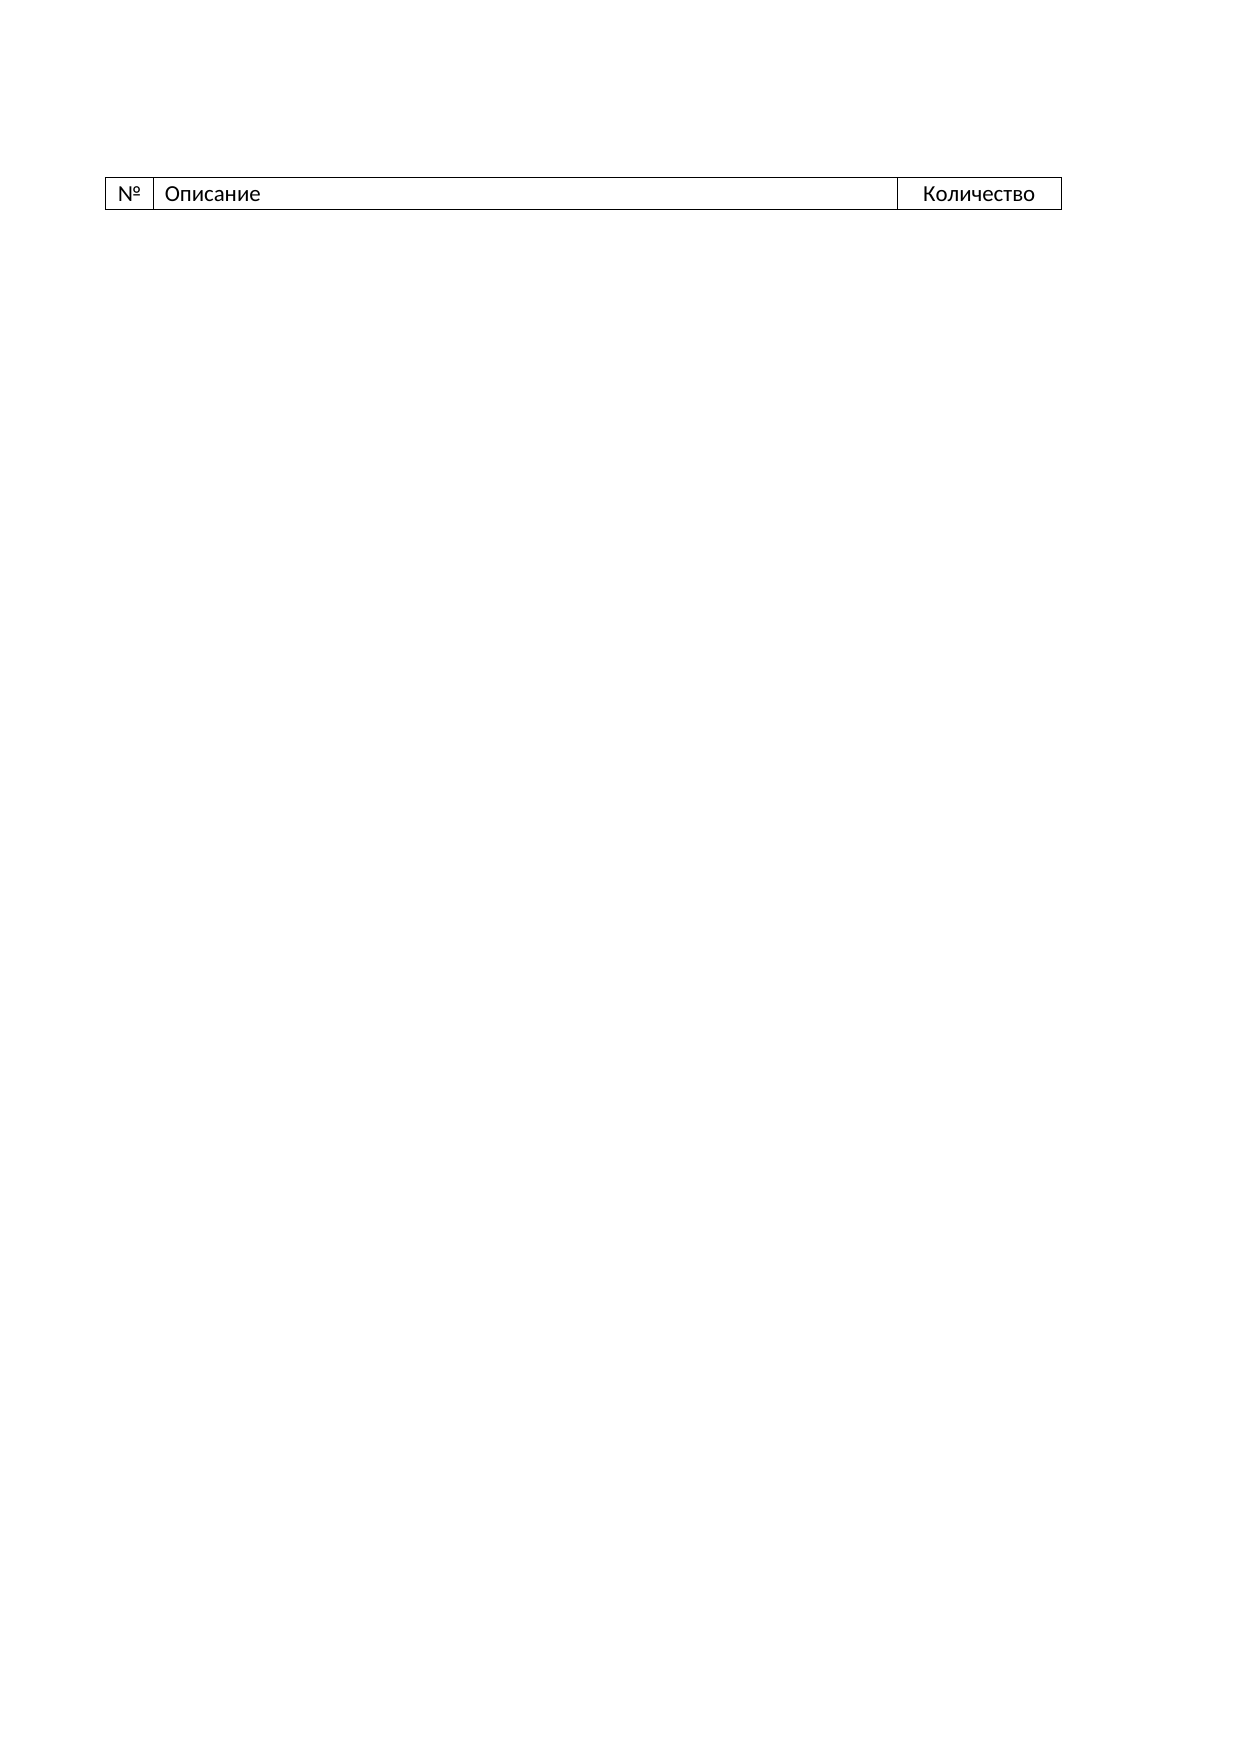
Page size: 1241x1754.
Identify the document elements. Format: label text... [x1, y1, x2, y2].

table_header Описание [154, 178, 897, 208]
table_header № [106, 178, 153, 208]
table_header Количество [898, 178, 1061, 208]
